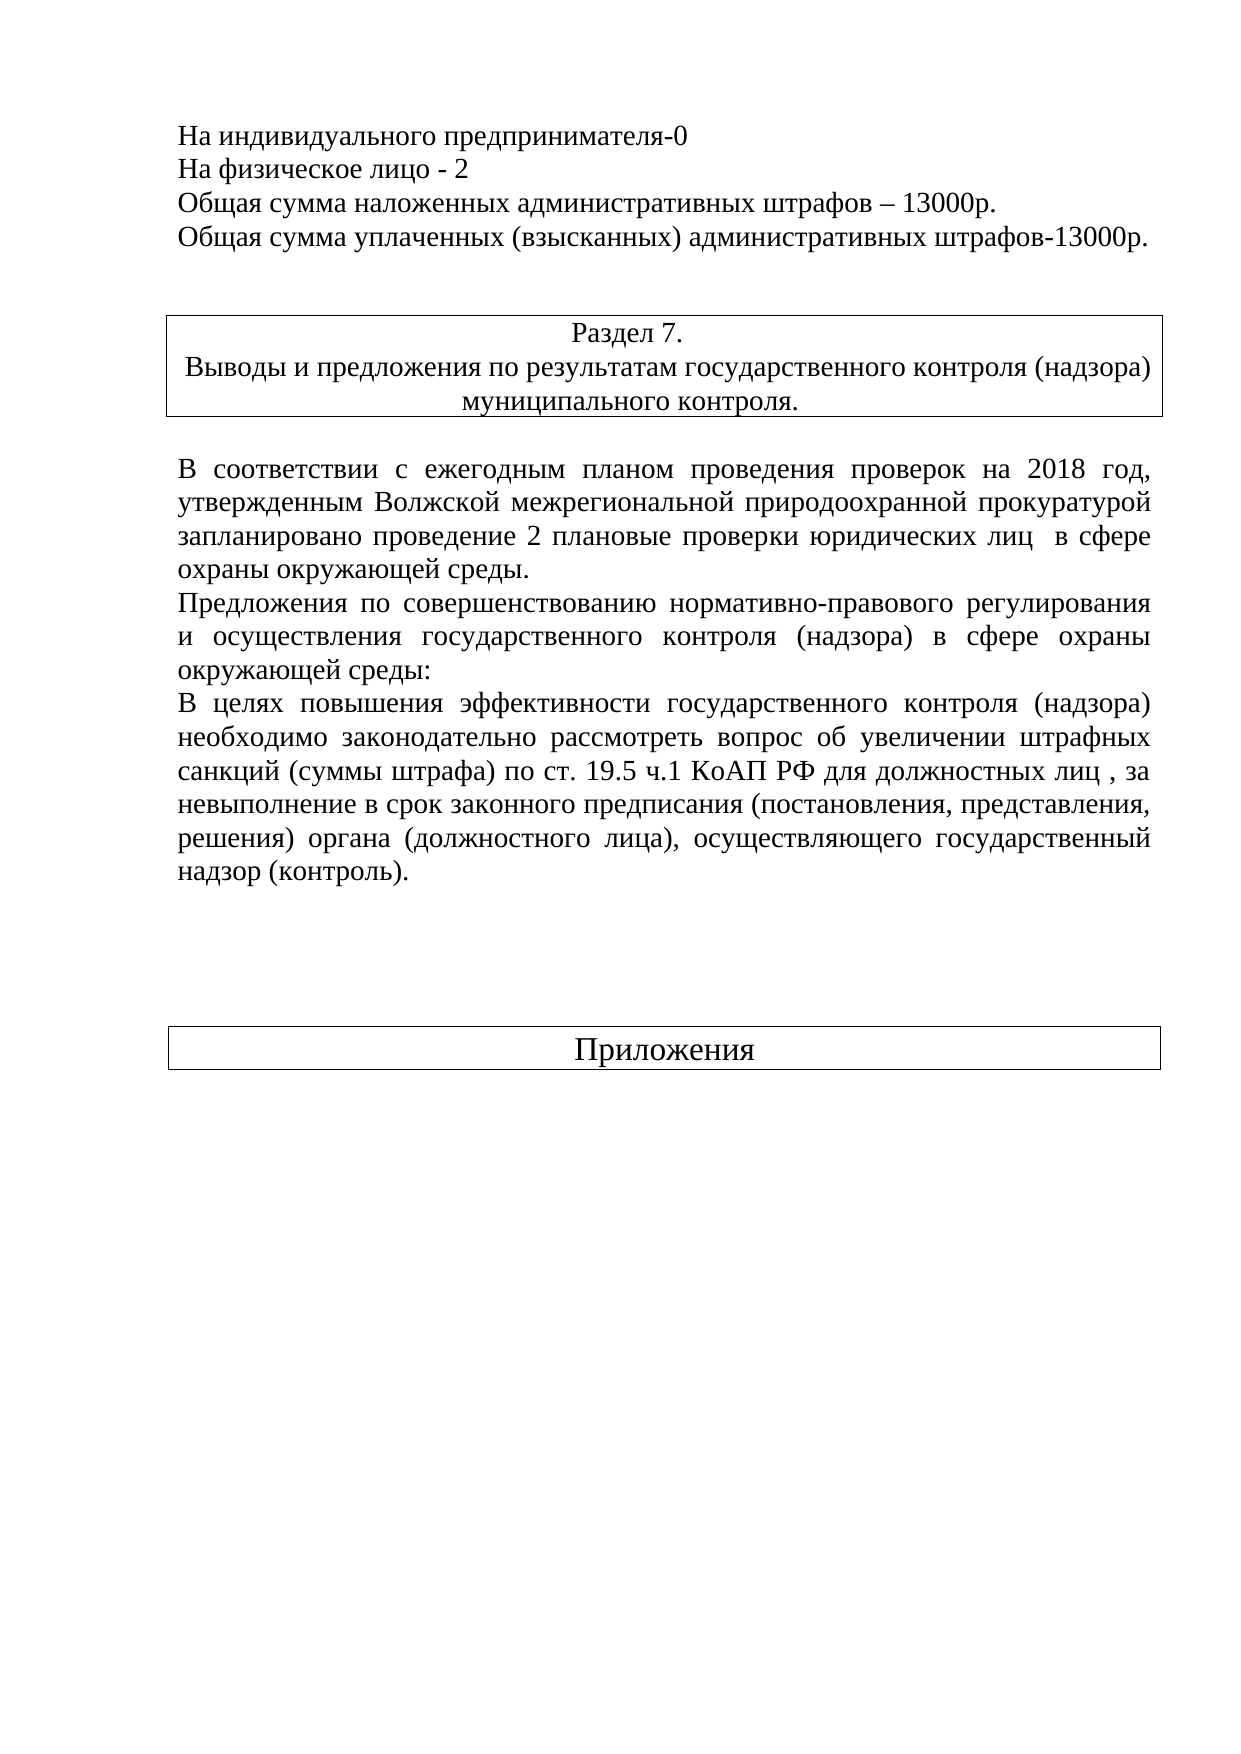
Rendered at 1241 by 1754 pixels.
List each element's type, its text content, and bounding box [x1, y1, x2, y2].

text Общая сумма наложенных административных штрафов – 13000р. [177, 185, 1152, 219]
table_header Раздел 7. Выводы и предложения по результатам государственного контроля (надзора) муниципального контроля. [167, 316, 1162, 416]
text В соответствии с ежегодным планом проведения проверок на 2018 год, утвержденным Волжской межрегиональной природоохранной прокуратурой запланировано проведение 2 плановые проверки юридических лиц в сфере охраны окружающей среды. [177, 451, 1152, 585]
text На физическое лицо - 2 [177, 152, 1152, 185]
text В целях повышения эффективности государственного контроля (надзора) необходимо законодательно рассмотреть вопрос об увеличении штрафных санкций (суммы штрафа) по ст. 19.5 ч.1 КоАП РФ для должностных лиц , за невыполнение в срок законного предписания (постановления, представления, решения) органа (должностного лица), осуществляющего государственный надзор (контроль). [177, 686, 1152, 887]
text Предложения по совершенствованию нормативно-правового регулирования и осуществления государственного контроля (надзора) в сфере охраны окружающей среды: [177, 585, 1152, 686]
text Приложения [169, 1027, 1160, 1069]
text На индивидуального предпринимателя-0 [177, 118, 1152, 152]
text Общая сумма уплаченных (взысканных) административных штрафов-13000р. [177, 219, 1152, 252]
